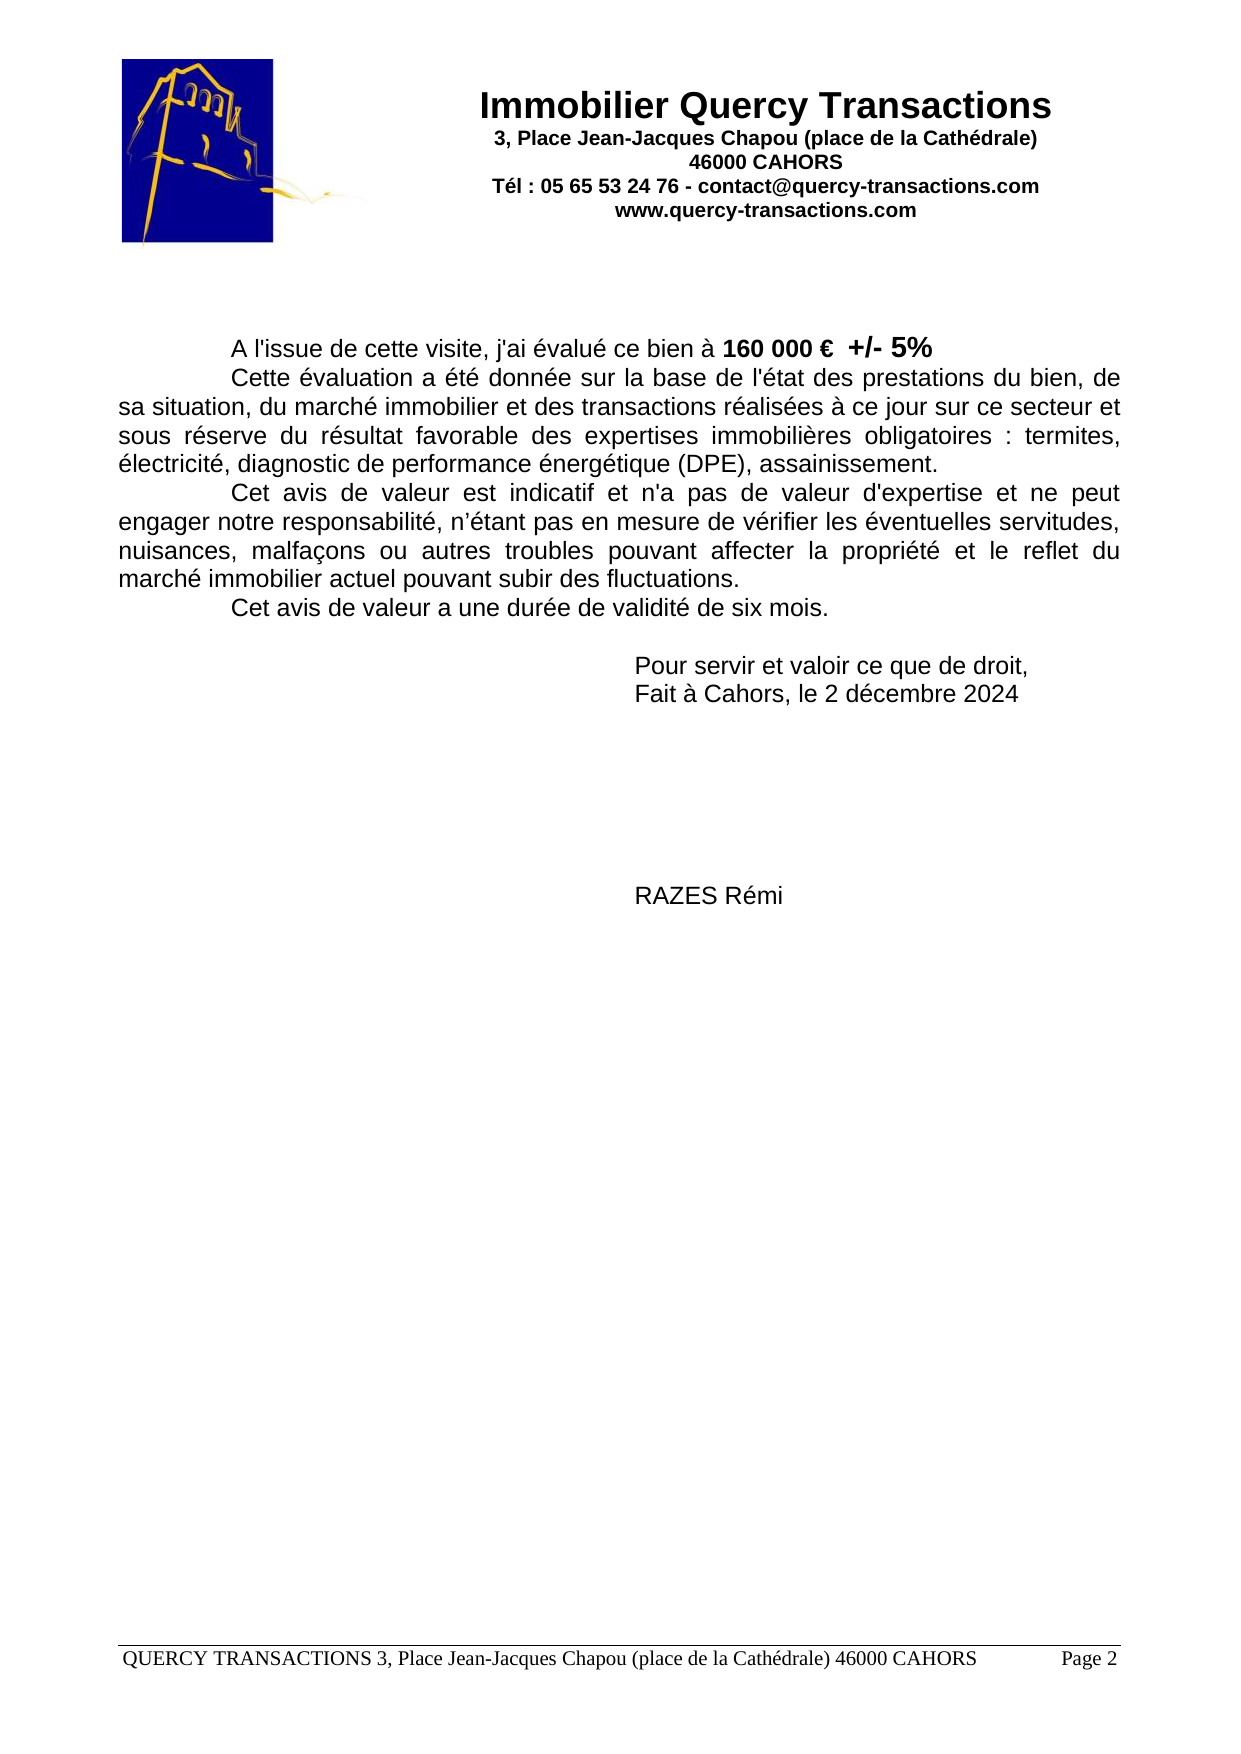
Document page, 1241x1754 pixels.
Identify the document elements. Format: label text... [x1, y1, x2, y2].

text Cette évaluation a été donnée sur la base de l'état des prestations du bien, de sa situation, du marché immobilier et des transactions réalisées à ce jour sur ce secteur et sous réserve du résultat favorable des expertises immobilières obligatoires : termites, électricité, diagnostic de performance énergétique (DPE), assainissement. [118, 363, 1122, 478]
text A l'issue de cette visite, j'ai évalué ce bien à 160 000 € +/- 5% [118, 329, 1122, 363]
text Cet avis de valeur est indicatif et n'a pas de valeur d'expertise et ne peut engager notre responsabilité, n’étant pas en mesure de vérifier les éventuelles servitudes, nuisances, malfaçons ou autres troubles pouvant affecter la propriété et le reflet du marché immobilier actuel pouvant subir des fluctuations. [118, 478, 1122, 593]
text RAZES Rémi [118, 881, 1122, 909]
picture [121, 59, 368, 249]
text Cet avis de valeur a une durée de validité de six mois. [118, 593, 1122, 622]
text Pour servir et valoir ce que de droit, [118, 651, 1122, 679]
text Fait à Cahors, le 2 décembre 2024 [118, 679, 1122, 708]
